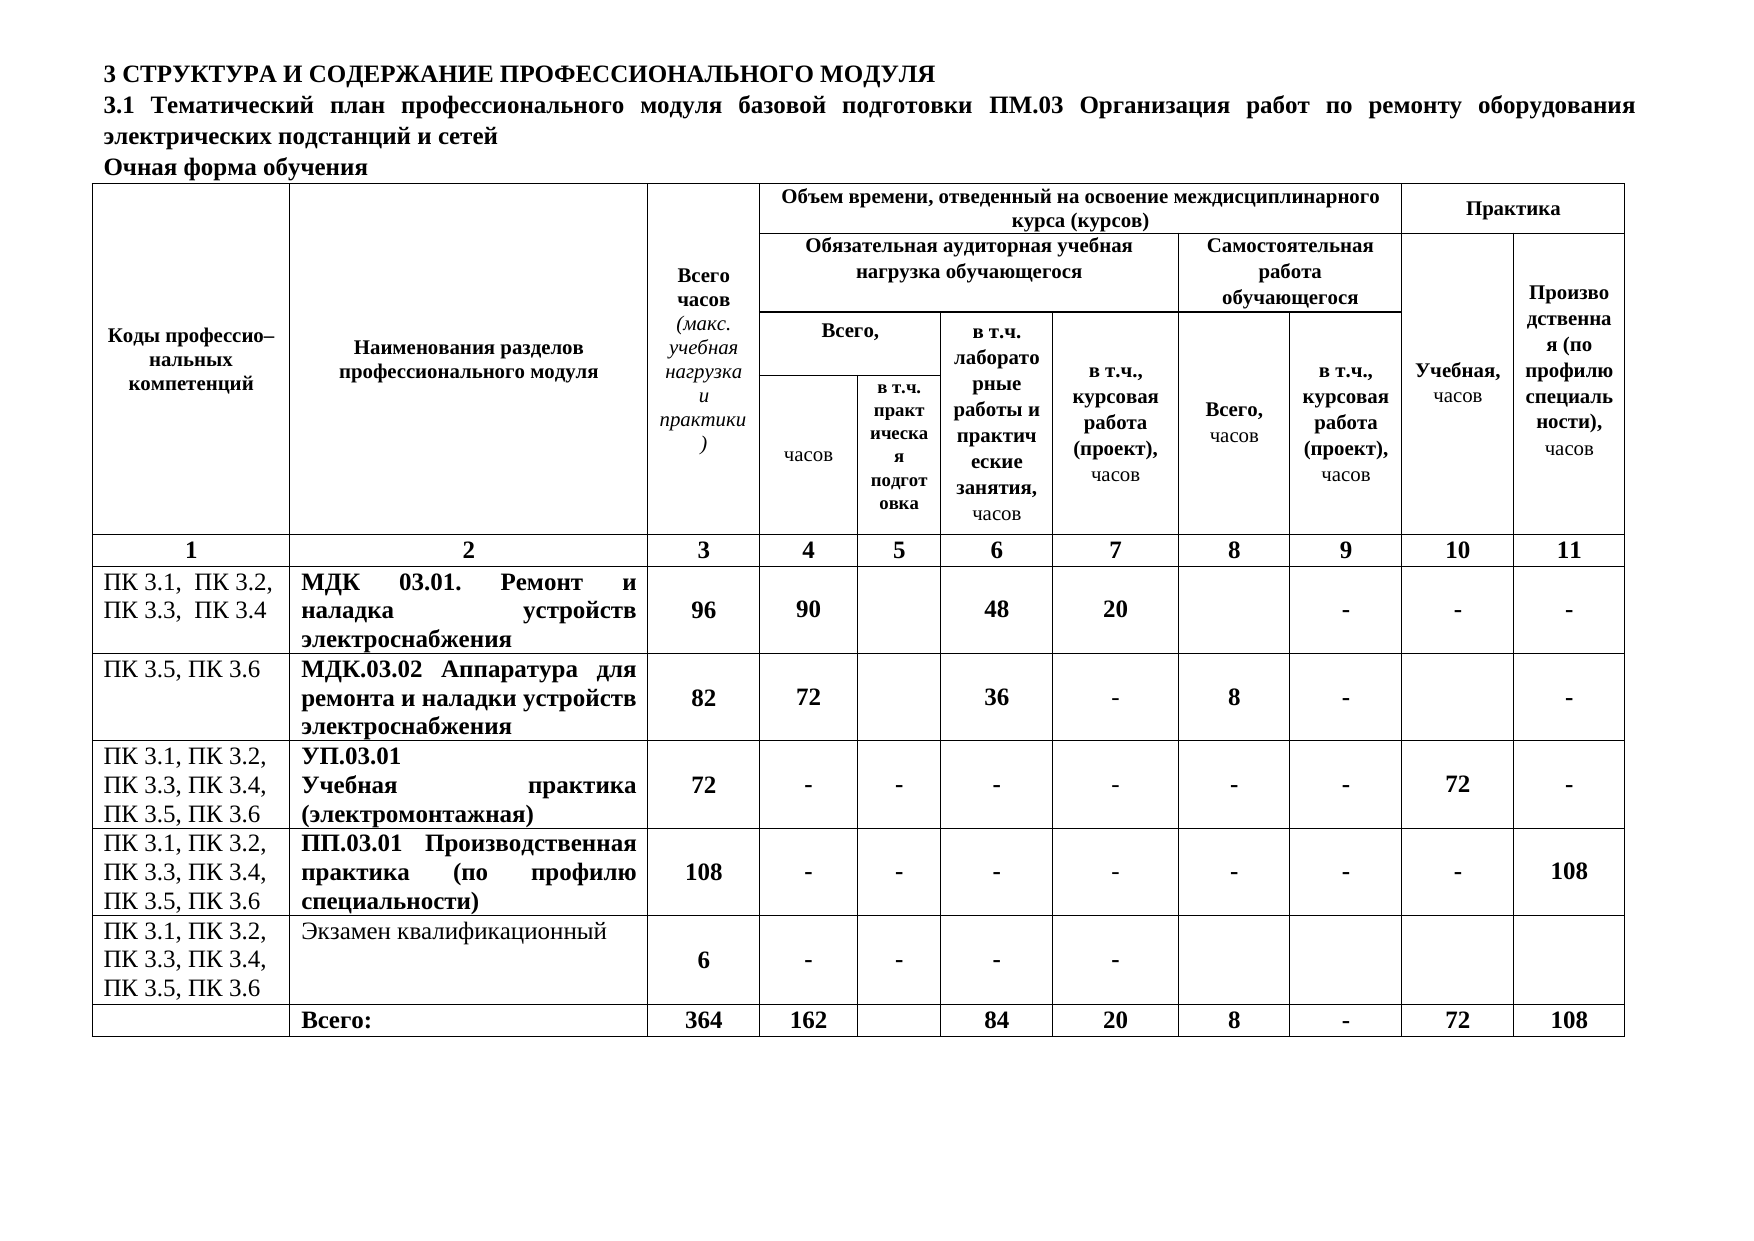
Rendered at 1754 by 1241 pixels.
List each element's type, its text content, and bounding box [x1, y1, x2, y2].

text 3 СТРУКТУРА И СОДЕРЖАНИЕ ПРОФЕССИОНАЛЬНОГО МОДУЛЯ [103, 59, 1636, 88]
table_cell часов [760, 376, 857, 534]
table_cell [1179, 916, 1289, 1004]
table_cell [1290, 916, 1401, 1004]
table_cell ПК 3.5, ПК 3.6 [93, 654, 289, 740]
table_header Практика [1402, 184, 1624, 232]
table_cell - [760, 829, 857, 915]
table_header Объем времени, отведенный на освоение междисциплинарного курса (курсов) [760, 184, 1401, 232]
table_cell Всего: [290, 1005, 647, 1036]
table_cell 364 [648, 1005, 759, 1036]
table_cell - [1053, 829, 1178, 915]
table_cell - [858, 741, 940, 827]
table_cell [858, 1005, 940, 1036]
table_cell 8 [1179, 654, 1289, 740]
table_cell Всего, [760, 313, 940, 375]
table_cell [1514, 916, 1624, 1004]
table_cell - [858, 829, 940, 915]
table_cell ПК 3.1, ПК 3.2, ПК 3.3, ПК 3.4, ПК 3.5, ПК 3.6 [93, 829, 289, 915]
table_cell 10 [1402, 535, 1513, 566]
table_cell - [1290, 654, 1401, 740]
table_cell Обязательная аудиторная учебная нагрузка обучающегося [760, 234, 1178, 311]
table_cell - [941, 829, 1052, 915]
table_cell 108 [1514, 1005, 1624, 1036]
table_cell 72 [648, 741, 759, 827]
table_cell 9 [1290, 535, 1401, 566]
table_cell 8 [1179, 535, 1289, 566]
table_cell - [1514, 567, 1624, 653]
table_cell ПК 3.1, ПК 3.2, ПК 3.3, ПК 3.4, ПК 3.5, ПК 3.6 [93, 741, 289, 827]
text Очная форма обучения [103, 152, 1636, 181]
table_cell 6 [648, 916, 759, 1004]
table_cell - [760, 741, 857, 827]
table_cell 1 [93, 535, 289, 566]
table_cell 6 [941, 535, 1052, 566]
table_cell в т.ч. лабораторные работы и практические занятия, часов [941, 313, 1052, 534]
table_cell 108 [1514, 829, 1624, 915]
table_cell МДК.03.02 Аппаратура для ремонта и наладки устройств электроснабжения [290, 654, 647, 740]
text 3.1 Тематический план профессионального модуля базовой подготовки ПМ.03 Организация работ по ремонту оборудования электрических подстанций и сетей [103, 90, 1636, 150]
table_cell в т.ч. практическая подготовка [858, 376, 940, 534]
table_cell - [941, 916, 1052, 1004]
table_cell в т.ч., курсовая работа (проект), часов [1053, 313, 1178, 534]
table_cell - [941, 741, 1052, 827]
table_cell - [1053, 916, 1178, 1004]
table_cell - [1514, 741, 1624, 827]
table_cell ПП.03.01 Производственная практика (по профилю специальности) [290, 829, 647, 915]
table_cell 90 [760, 567, 857, 653]
table_cell - [1290, 567, 1401, 653]
table_header Коды профессио–нальных компетенций [93, 184, 289, 534]
table_cell 162 [760, 1005, 857, 1036]
table_cell УП.03.01 Учебная практика (электромонтажная) [290, 741, 647, 827]
table_cell [1402, 916, 1513, 1004]
table_cell 5 [858, 535, 940, 566]
table_cell [1179, 567, 1289, 653]
table_cell [1402, 654, 1513, 740]
table_cell 20 [1053, 567, 1178, 653]
table_header Наименования разделов профессионального модуля [290, 184, 647, 534]
table_cell - [1053, 741, 1178, 827]
table_cell - [1290, 741, 1401, 827]
table_cell 3 [648, 535, 759, 566]
table_cell - [1179, 829, 1289, 915]
table_cell 72 [1402, 1005, 1513, 1036]
table_cell в т.ч., курсовая работа (проект), часов [1290, 313, 1401, 534]
table_cell МДК 03.01. Ремонт и наладка устройств электроснабжения [290, 567, 647, 653]
table_cell - [1514, 654, 1624, 740]
table_cell 108 [648, 829, 759, 915]
table_cell - [858, 916, 940, 1004]
table_cell Учебная, часов [1402, 234, 1513, 534]
table_cell [93, 1005, 289, 1036]
table_cell ПК 3.1, ПК 3.2, ПК 3.3, ПК 3.4 [93, 567, 289, 653]
table_cell - [1290, 829, 1401, 915]
table_cell 2 [290, 535, 647, 566]
table_cell 72 [1402, 741, 1513, 827]
table_cell 36 [941, 654, 1052, 740]
table_cell - [1290, 1005, 1401, 1036]
table_cell ПК 3.1, ПК 3.2, ПК 3.3, ПК 3.4, ПК 3.5, ПК 3.6 [93, 916, 289, 1004]
table_cell 11 [1514, 535, 1624, 566]
table_cell [858, 654, 940, 740]
table_cell Производственная (по профилю специальности), часов [1514, 234, 1624, 534]
table_cell 4 [760, 535, 857, 566]
table_cell 82 [648, 654, 759, 740]
table_cell 48 [941, 567, 1052, 653]
table_cell 84 [941, 1005, 1052, 1036]
table_cell 96 [648, 567, 759, 653]
table_cell Самостоятельная работа обучающегося [1179, 234, 1401, 311]
table_cell 20 [1053, 1005, 1178, 1036]
table_cell Всего, часов [1179, 313, 1289, 534]
table_cell 7 [1053, 535, 1178, 566]
table_cell [858, 567, 940, 653]
table_cell 8 [1179, 1005, 1289, 1036]
table_cell - [760, 916, 857, 1004]
table_cell 72 [760, 654, 857, 740]
table_header Всего часов (макс. учебная нагрузка и практики) [648, 184, 759, 534]
table_cell - [1053, 654, 1178, 740]
table_cell - [1402, 829, 1513, 915]
table_cell Экзамен квалификационный [290, 916, 647, 1004]
table_cell - [1402, 567, 1513, 653]
table_cell - [1179, 741, 1289, 827]
